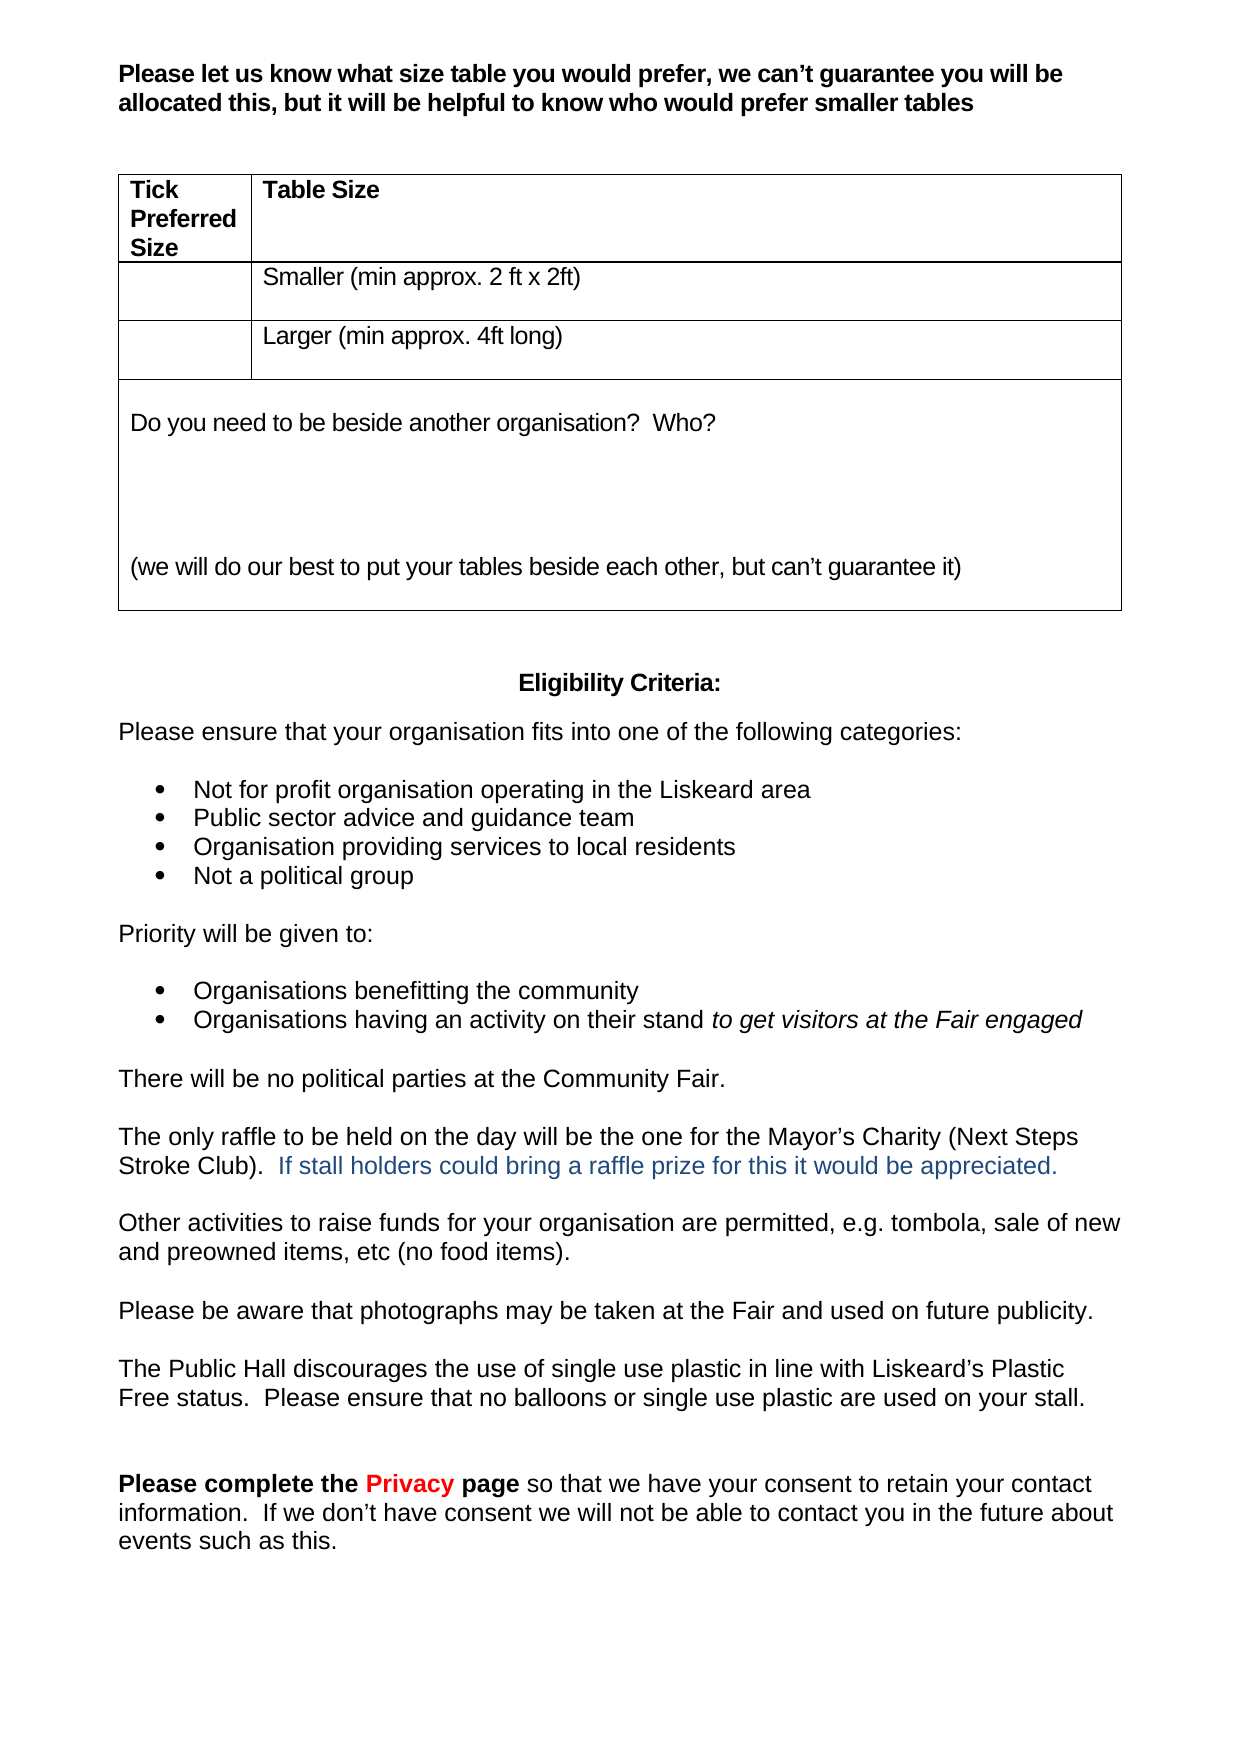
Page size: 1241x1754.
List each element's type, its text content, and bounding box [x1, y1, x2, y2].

text Eligibility Criteria: [118, 668, 1122, 697]
list Organisations benefitting the community [156, 976, 1122, 1005]
table_cell Do you need to be beside another organisation? Who? (we will do our best to put your tables beside each other, but can’t guarantee it) [119, 380, 1121, 609]
table_header Tick Preferred Size [119, 175, 251, 261]
list Public sector advice and guidance team [156, 803, 1122, 832]
list Organisations having an activity on their stand to get visitors at the Fair engaged [156, 1005, 1122, 1034]
list Not a political group [156, 861, 1122, 890]
table_cell [119, 321, 251, 378]
text Please be aware that photographs may be taken at the Fair and used on future publicity. [118, 1296, 1122, 1325]
text Please complete the Privacy page so that we have your consent to retain your contact information. If we don’t have consent we will not be able to contact you in the future about events such as this. [118, 1469, 1122, 1555]
list Organisation providing services to local residents [156, 832, 1122, 861]
text Please let us know what size table you would prefer, we can’t guarantee you will be allocated this, but it will be helpful to know who would prefer smaller tables [118, 59, 1122, 117]
text Priority will be given to: [118, 919, 1122, 947]
table_header Table Size [252, 175, 1121, 261]
table_cell Larger (min approx. 4ft long) [252, 321, 1121, 378]
text The only raffle to be held on the day will be the one for the Mayor’s Charity (Next Steps Stroke Club). If stall holders could bring a raffle prize for this it would be appreciated. [118, 1122, 1122, 1179]
table_cell Smaller (min approx. 2 ft x 2ft) [252, 263, 1121, 320]
text Please ensure that your organisation fits into one of the following categories: [118, 717, 1122, 746]
text The Public Hall discourages the use of single use plastic in line with Liskeard’s Plastic Free status. Please ensure that no balloons or single use plastic are used on your stall. [118, 1354, 1122, 1411]
text Other activities to raise funds for your organisation are permitted, e.g. tombola, sale of new and preowned items, etc (no food items). [118, 1208, 1122, 1266]
list Not for profit organisation operating in the Liskeard area [156, 774, 1122, 803]
text There will be no political parties at the Community Fair. [118, 1064, 1122, 1093]
table_cell [119, 263, 251, 320]
